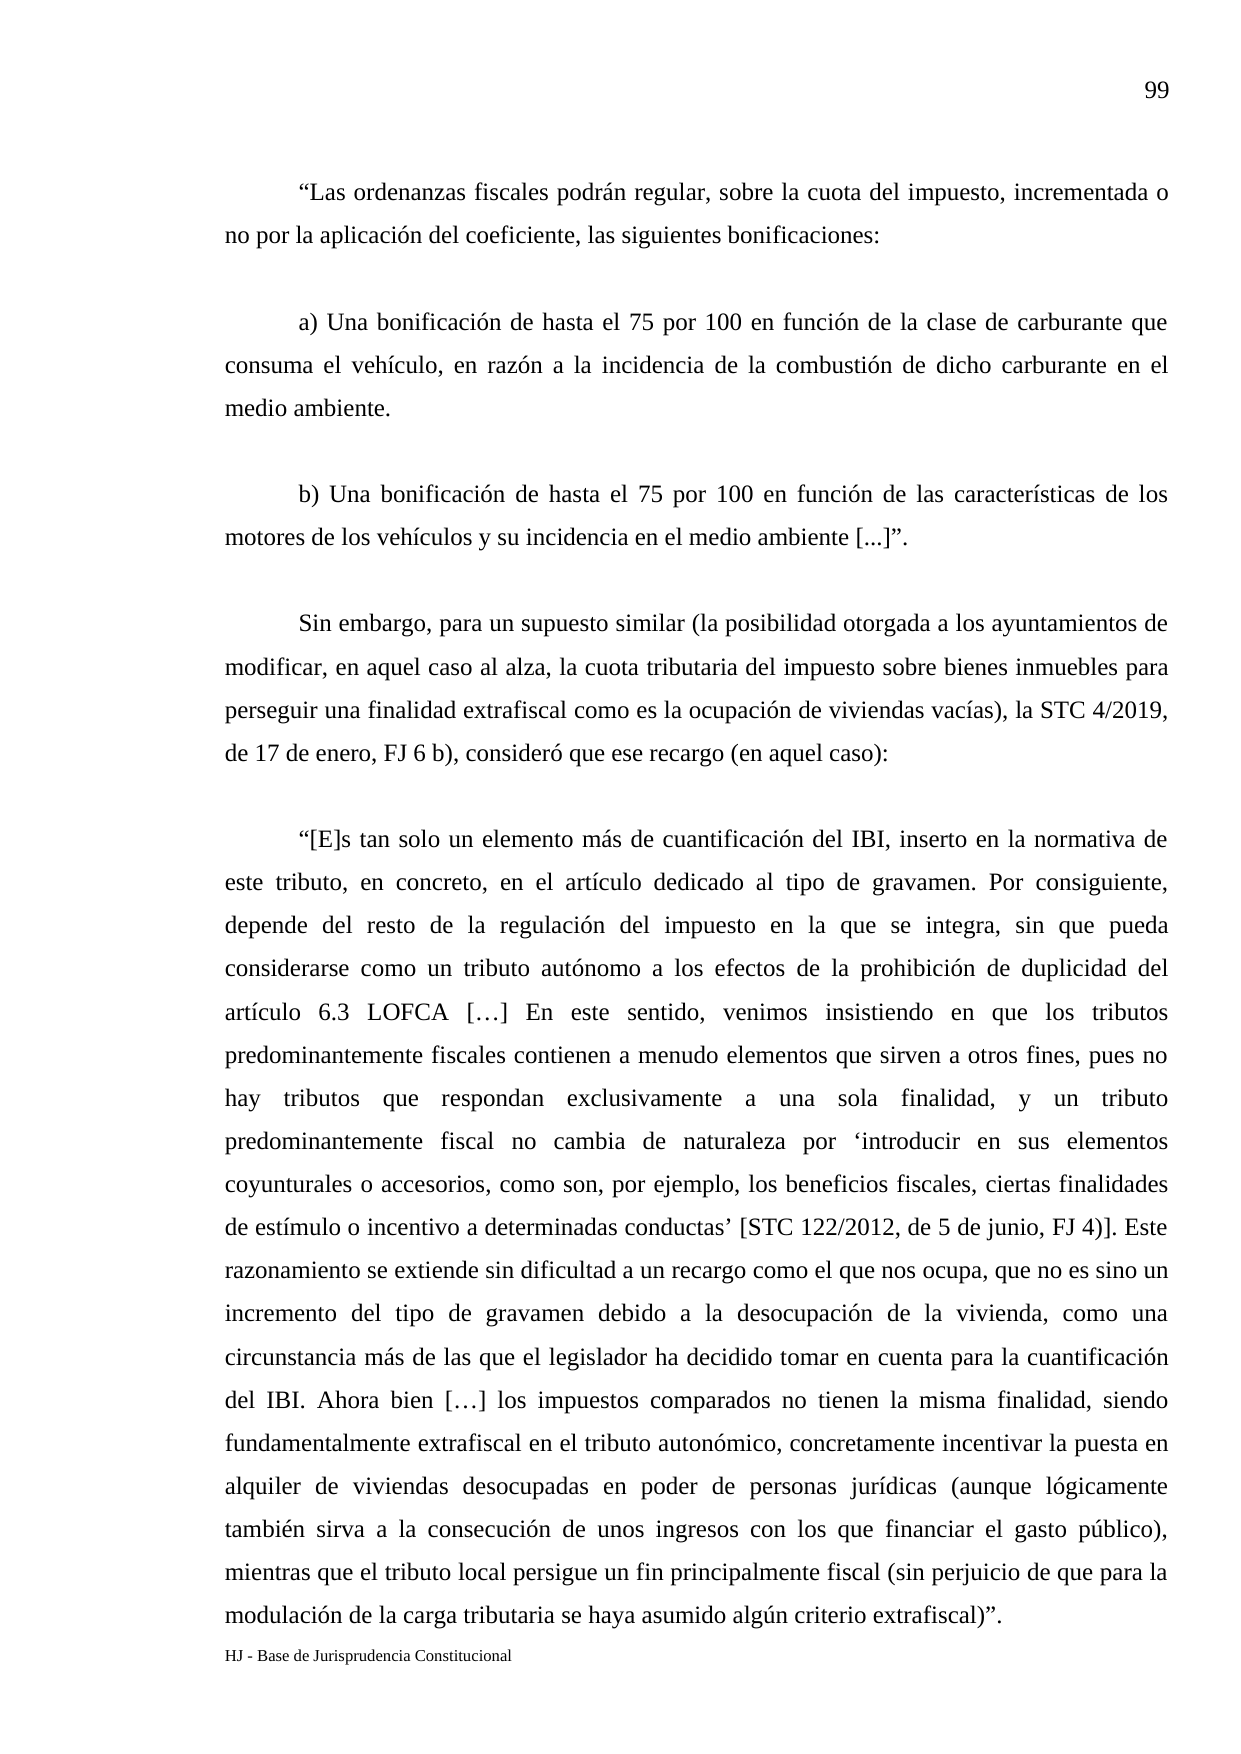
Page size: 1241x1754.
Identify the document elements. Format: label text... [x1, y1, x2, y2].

text “[E]s tan solo un elemento más de cuantificación del IBI, inserto en la normativa de este tributo, en concreto, en el artículo dedicado al tipo de gravamen. Por consiguiente, depende del resto de la regulación del impuesto en la que se integra, sin que pueda considerarse como un tributo autónomo a los efectos de la prohibición de duplicidad del artículo 6.3 LOFCA […] En este sentido, venimos insistiendo en que los tributos predominantemente fiscales contienen a menudo elementos que sirven a otros fines, pues no hay tributos que respondan exclusivamente a una sola finalidad, y un tributo predominantemente fiscal no cambia de naturaleza por ‘introducir en sus elementos coyunturales o accesorios, como son, por ejemplo, los beneficios fiscales, ciertas finalidades de estímulo o incentivo a determinadas conductas’ [STC 122/2012, de 5 de junio, FJ 4)]. Este razonamiento se extiende sin dificultad a un recargo como el que nos ocupa, que no es sino un incremento del tipo de gravamen debido a la desocupación de la vivienda, como una circunstancia más de las que el legislador ha decidido tomar en cuenta para la cuantificación del IBI. Ahora bien […] los impuestos comparados no tienen la misma finalidad, siendo fundamentalmente extrafiscal en el tributo autonómico, concretamente incentivar la puesta en alquiler de viviendas desocupadas en poder de personas jurídicas (aunque lógicamente también sirva a la consecución de unos ingresos con los que financiar el gasto público), mientras que el tributo local persigue un fin principalmente fiscal (sin perjuicio de que para la modulación de la carga tributaria se haya asumido algún criterio extrafiscal)”. [224, 824, 1169, 1629]
text “Las ordenanzas fiscales podrán regular, sobre la cuota del impuesto, incrementada o no por la aplicación del coeficiente, las siguientes bonificaciones: [224, 177, 1169, 249]
text a) Una bonificación de hasta el 75 por 100 en función de la clase de carburante que consuma el vehículo, en razón a la incidencia de la combustión de dicho carburante en el medio ambiente. [224, 307, 1169, 422]
text Sin embargo, para un supuesto similar (la posibilidad otorgada a los ayuntamientos de modificar, en aquel caso al alza, la cuota tributaria del impuesto sobre bienes inmuebles para perseguir una finalidad extrafiscal como es la ocupación de viviendas vacías), la STC 4/2019, de 17 de enero, FJ 6 b), consideró que ese recargo (en aquel caso): [224, 608, 1169, 767]
text b) Una bonificación de hasta el 75 por 100 en función de las características de los motores de los vehículos y su incidencia en el medio ambiente [...]”. [224, 479, 1169, 551]
